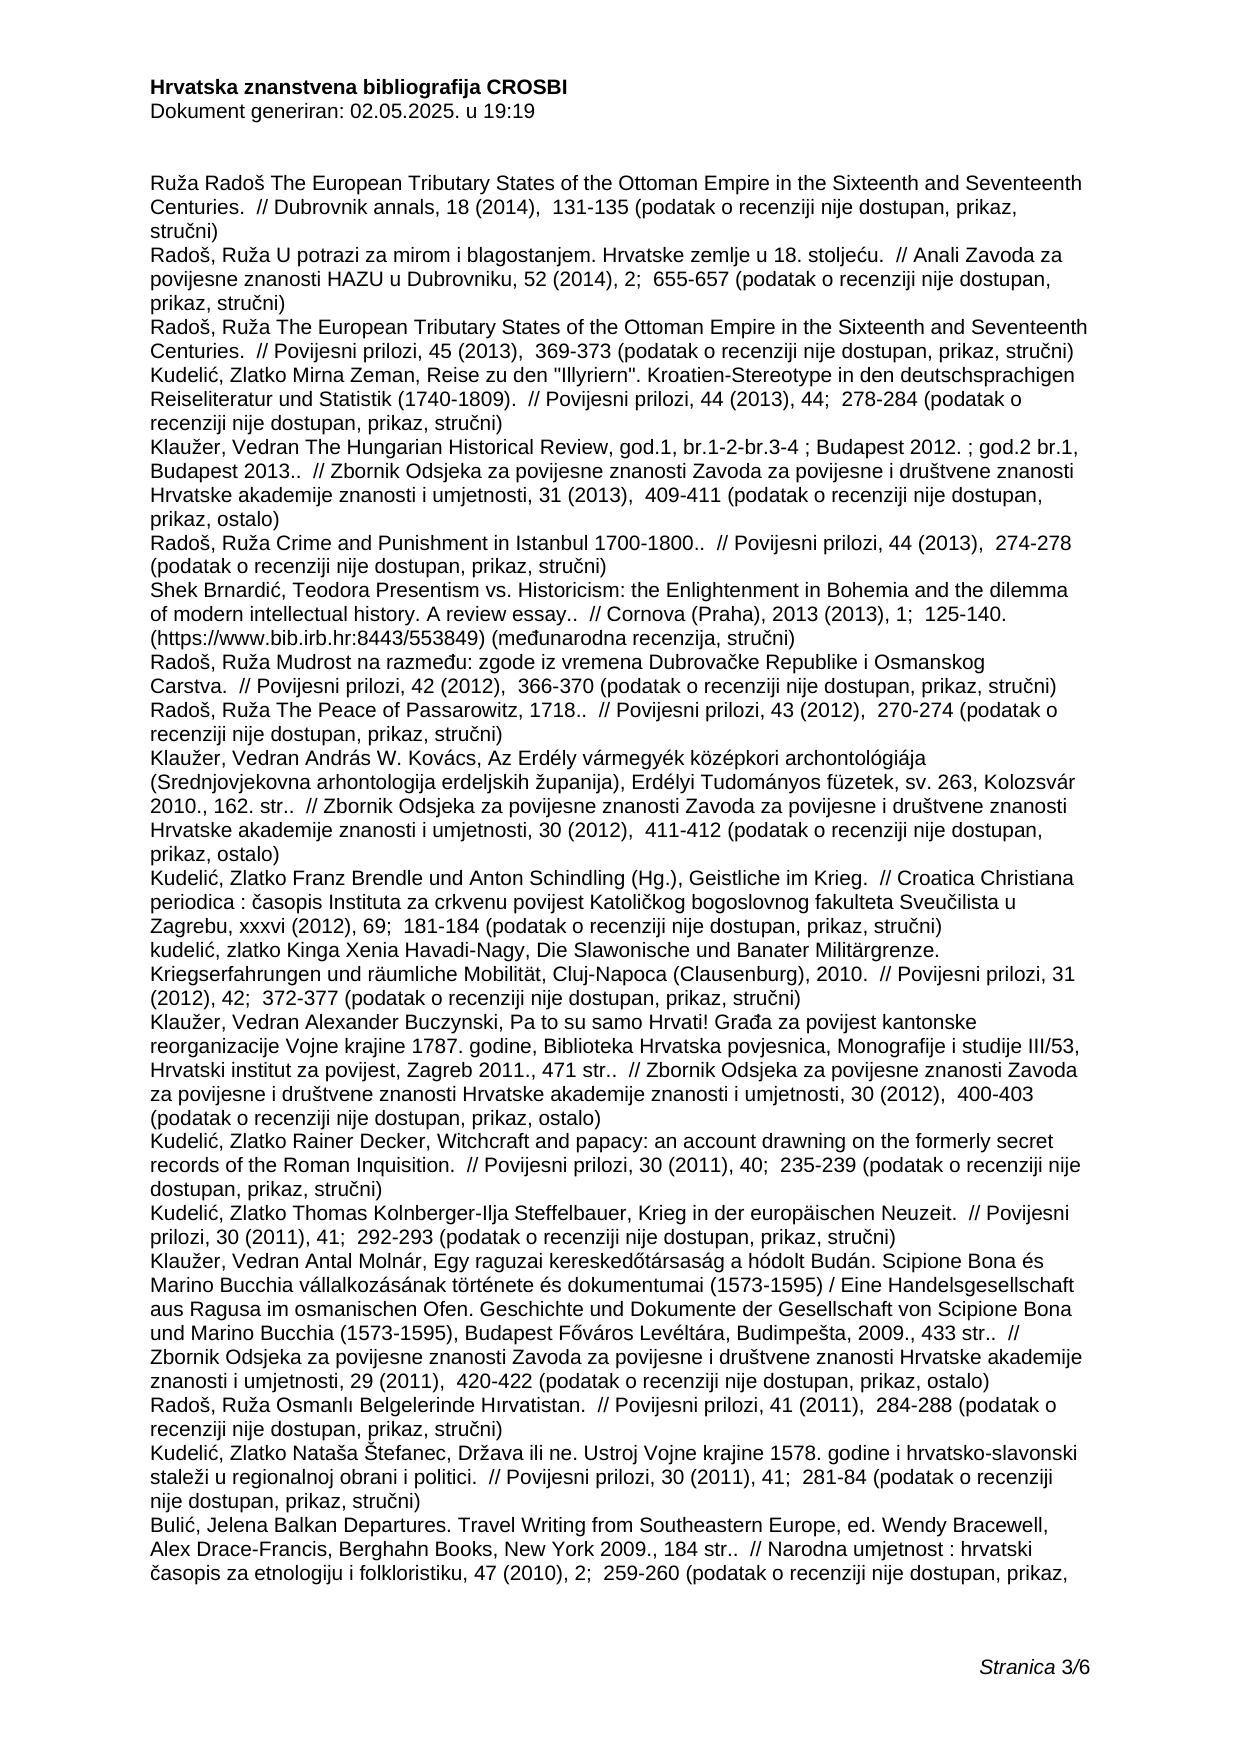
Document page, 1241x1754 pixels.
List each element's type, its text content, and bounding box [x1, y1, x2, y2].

text Radoš, Ruža [150, 1393, 1090, 1441]
text kudelić, zlatko [150, 938, 1090, 1009]
text Kudelić, Zlatko [150, 363, 1090, 434]
text Bulić, Jelena [150, 1513, 1090, 1584]
text Radoš, Ruža [150, 530, 1090, 578]
text Klaužer, Vedran [150, 434, 1090, 530]
text Radoš, Ruža [150, 698, 1090, 746]
text Kudelić, Zlatko [150, 866, 1090, 938]
text Shek Brnardić, Teodora [150, 578, 1090, 650]
text Radoš, Ruža [150, 243, 1090, 315]
text Ruža Radoš [150, 171, 1090, 243]
text Radoš, Ruža [150, 315, 1090, 363]
text Kudelić, Zlatko [150, 1201, 1090, 1249]
text Kudelić, Zlatko [150, 1441, 1090, 1513]
text Klaužer, Vedran [150, 1009, 1090, 1129]
text Klaužer, Vedran [150, 746, 1090, 866]
text Radoš, Ruža [150, 650, 1090, 698]
text Kudelić, Zlatko [150, 1129, 1090, 1201]
text Klaužer, Vedran [150, 1249, 1090, 1393]
